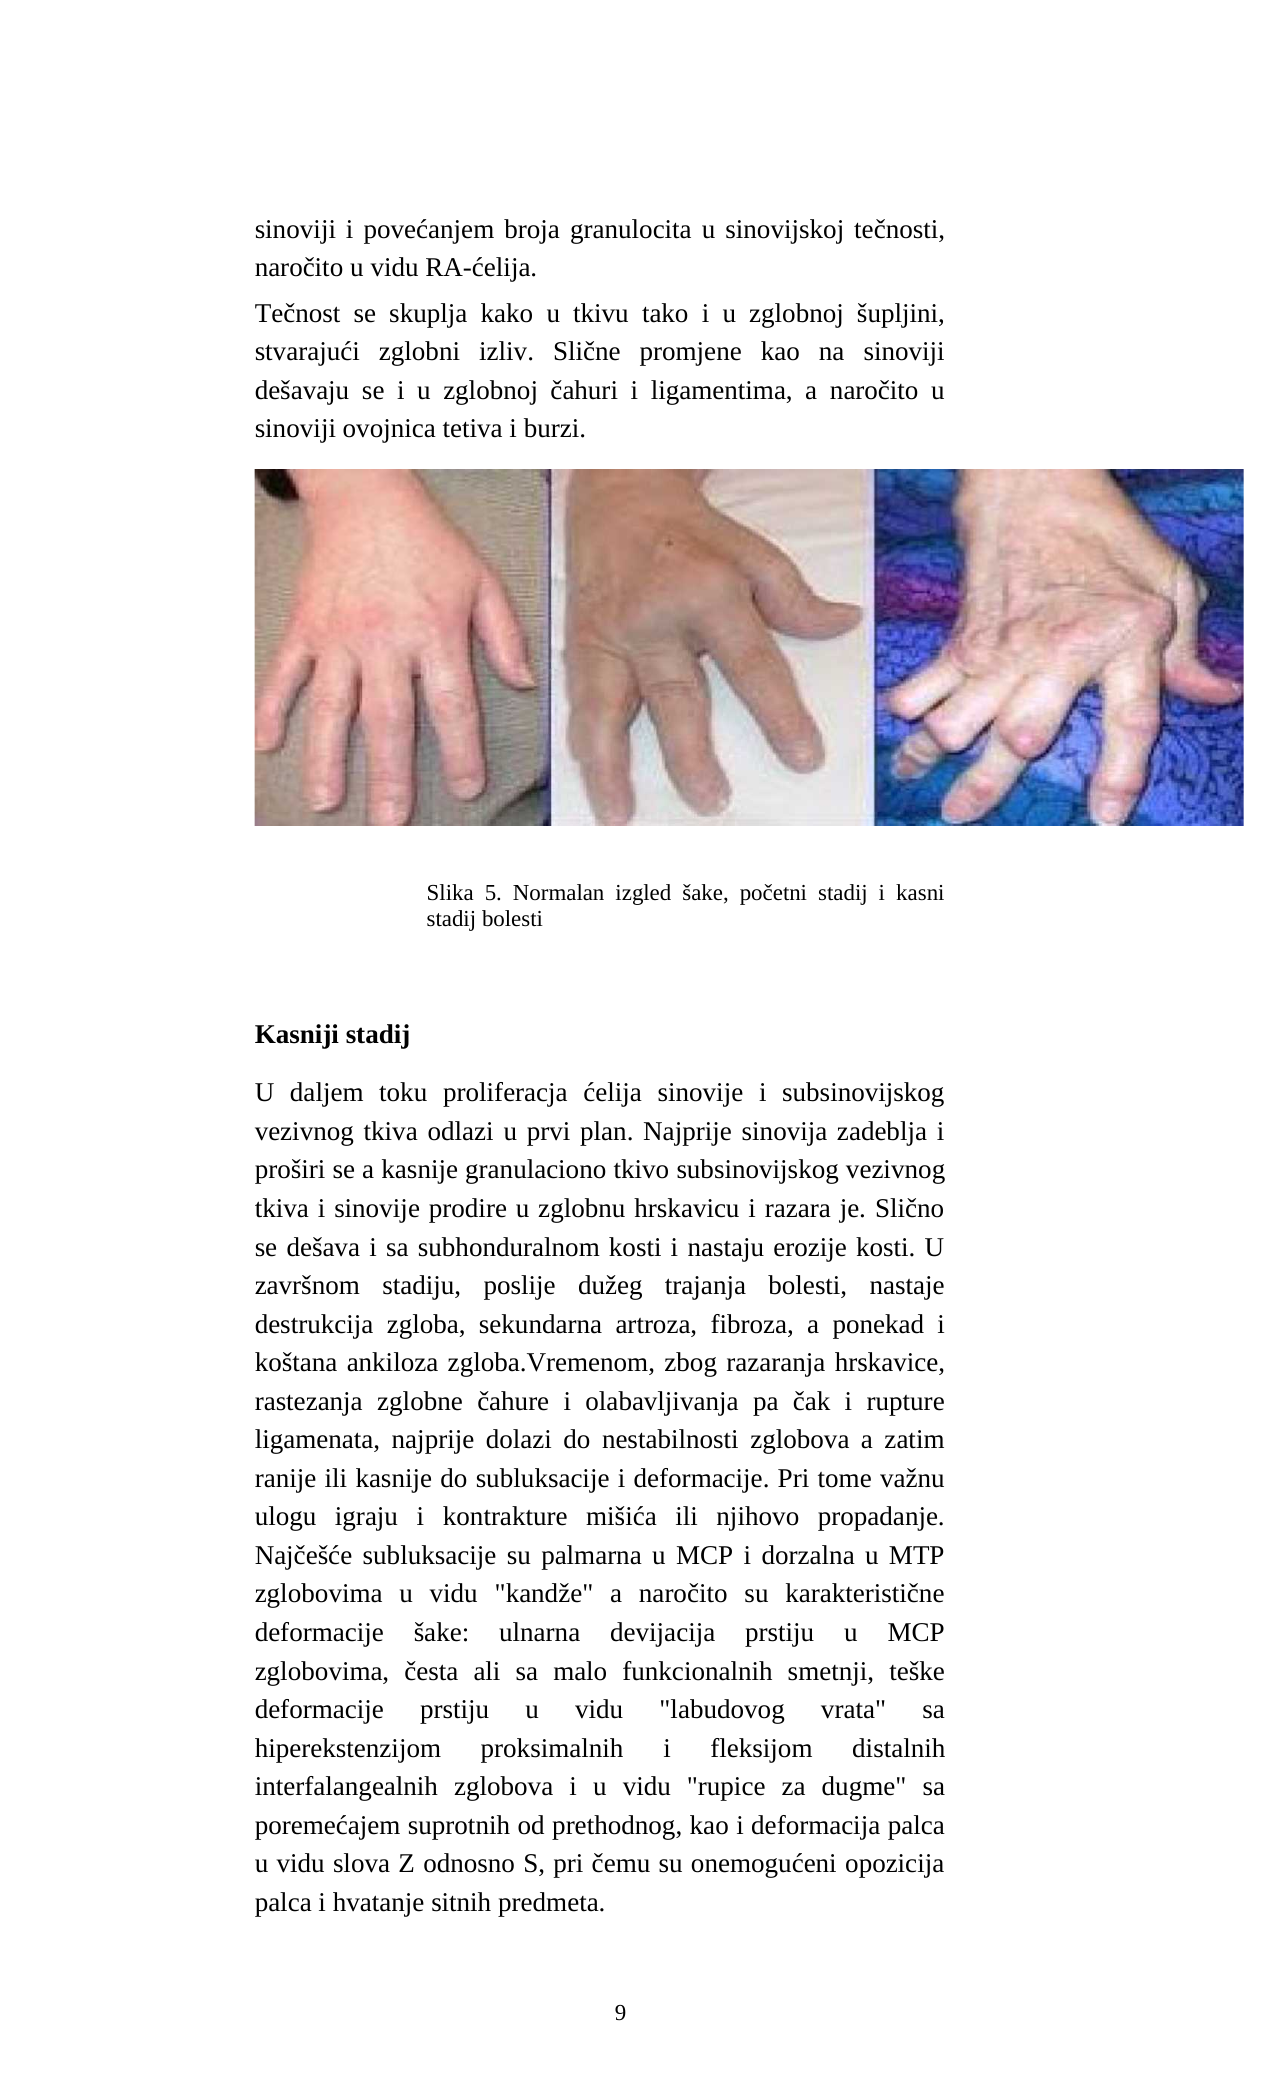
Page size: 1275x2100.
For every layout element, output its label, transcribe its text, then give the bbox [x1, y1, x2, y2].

picture [254, 469, 1244, 826]
text Slika 5. Normalan izgled šake, početni stadij i kasni stadij bolesti [426, 879, 946, 932]
text Kasniji stadij [254, 1018, 946, 1049]
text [254, 207, 946, 284]
text Tečnost se skuplja kako u tkivu tako i u zglobnoj šupljini, stvarajući zglobni izliv. Slične promjene kao na sinoviji dešavaju se i u zglobnoj čahuri i ligamentima, a naročito u sinoviji ovojnica tetiva i burzi. [254, 291, 946, 445]
text U daljem toku proliferacja ćelija sinovije i subsinovijskog vezivnog tkiva odlazi u prvi plan. Najprije sinovija zadeblja i proširi se a kasnije granulaciono tkivo subsinovijskog vezivnog tkiva i sinovije prodire u zglobnu hrskavicu i razara je. Slično se dešava i sa subhonduralnom kosti i nastaju erozije kosti. U završnom stadiju, poslije dužeg trajanja bolesti, nastaje destrukcija zgloba, sekundarna artroza, fibroza, a ponekad i koštana ankiloza zgloba.Vremenom, zbog razaranja hrskavice, rastezanja zglobne čahure i olabavljivanja pa čak i rupture ligamenata, najprije dolazi do nestabilnosti zglobova a zatim ranije ili kasnije do subluksacije i deformacije. Pri tome važnu ulogu igraju i kontrakture mišića ili njihovo propadanje. Najčešće subluksacije su palmarna u MCP i dorzalna u MTP zglobovima u vidu "kandže" a naročito su karakteristične deformacije šake: ulnarna devijacija prstiju u MCP zglobovima, česta ali sa malo funkcionalnih smetnji, teške deformacije prstiju u vidu "labudovog vrata" sa hiperekstenzijom proksimalnih i fleksijom distalnih interfalangealnih zglobova i u vidu "rupice za dugme" sa poremećajem suprotnih od prethodnog, kao i deformacija palca u vidu slova Z odnosno S, pri čemu su onemogućeni opozicija palca i hvatanje sitnih predmeta. [254, 1071, 946, 1919]
